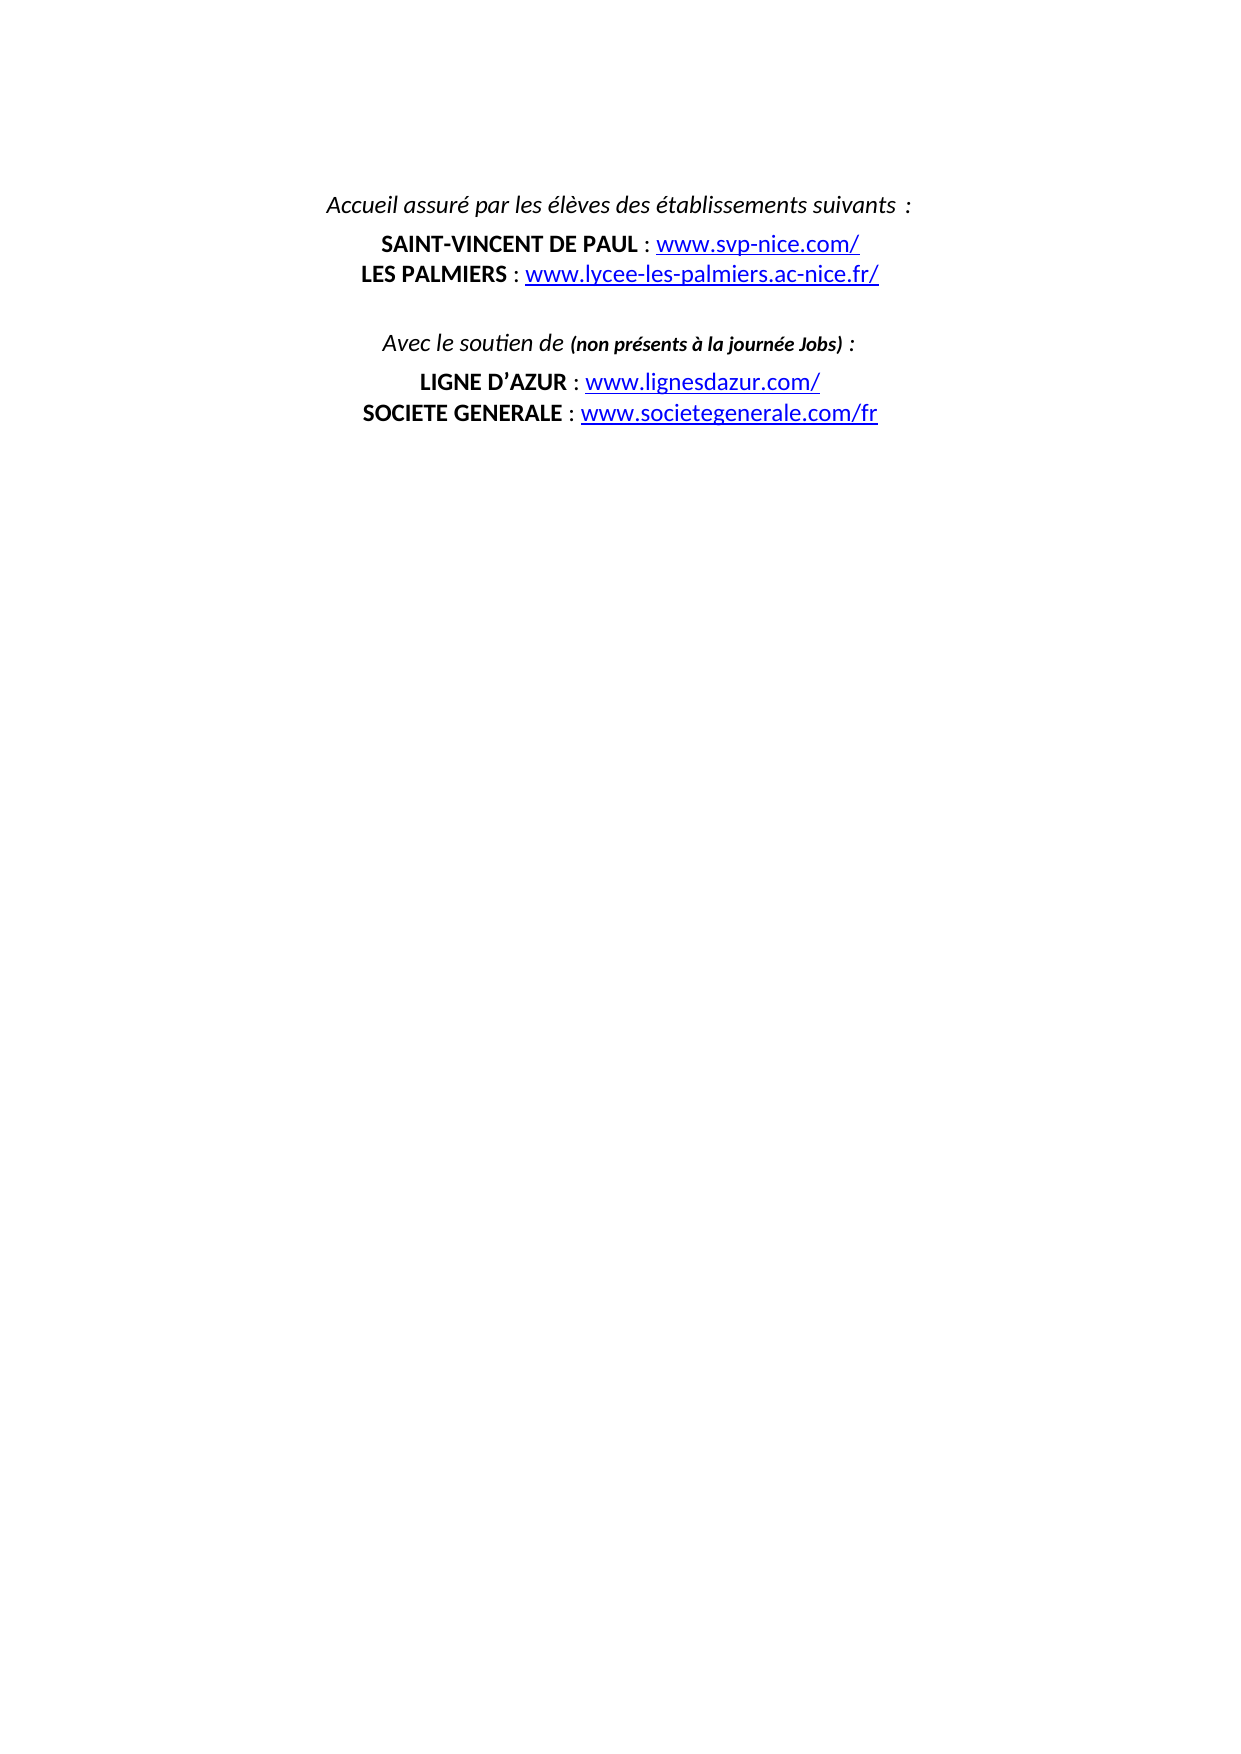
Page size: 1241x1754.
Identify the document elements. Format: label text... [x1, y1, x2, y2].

text LIGNE D’AZUR : www.lignesdazur.com/ [150, 366, 1090, 397]
text SOCIETE GENERALE : www.societegenerale.com/fr [150, 397, 1090, 427]
text SAINT-VINCENT DE PAUL : www.svp-nice.com/ [150, 228, 1090, 258]
text Accueil assuré par les élèves des établissements suivants : [150, 189, 1090, 219]
text LES PALMIERS : www.lycee-les-palmiers.ac-nice.fr/ [150, 258, 1090, 289]
text Avec le soutien de (non présents à la journée Jobs) : [150, 328, 1090, 358]
